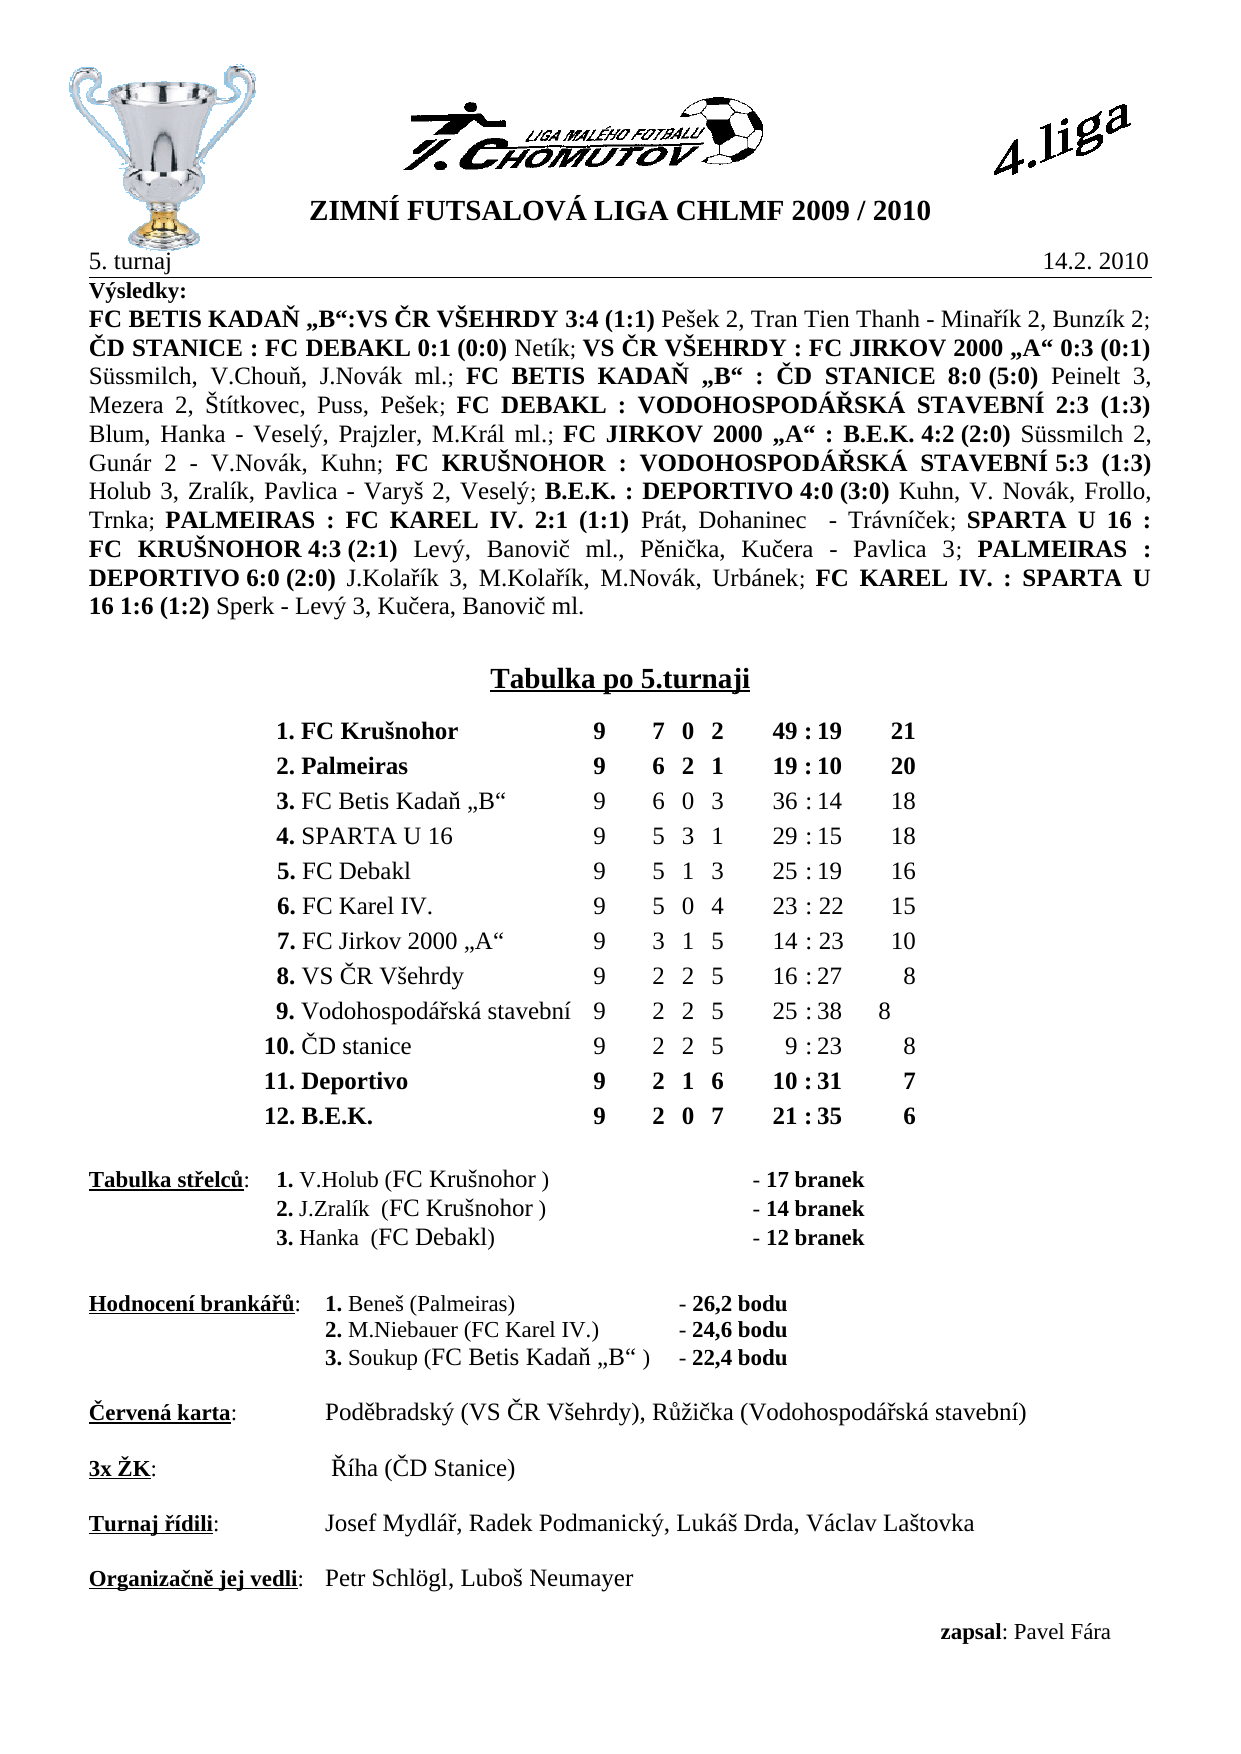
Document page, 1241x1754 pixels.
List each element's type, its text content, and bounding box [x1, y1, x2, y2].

text 3. FC Betis Kadaň „B“ 9 6 0 3 36 : 14 18 [276, 786, 1152, 814]
text 6. FC Karel IV. 9 5 0 4 23 : 22 15 [264, 891, 1152, 919]
text 5. turnaj 14.2. 2010 [89, 246, 1152, 277]
text FC BETIS KADAŇ „B“:VS ČR VŠEHRDY 3:4 (1:1) Pešek 2, Tran Tien Thanh - Minařík 2, Bunzík 2; [89, 304, 1152, 333]
picture [65, 61, 260, 255]
text 8. VS ČR Všehrdy 9 2 2 5 16 : 27 8 [58, 961, 1152, 989]
text Hodnocení brankářů: 1. Beneš (Palmeiras) - 26,2 bodu [89, 1290, 1152, 1316]
text 11. Deportivo 9 2 1 6 10 : 31 7 [89, 1066, 1152, 1094]
text 3. Soukup (FC Betis Kadaň „B“ ) - 22,4 bodu [89, 1342, 1152, 1371]
text 7. FC Jirkov 2000 „A“ 9 3 1 5 14 : 23 10 [264, 926, 1152, 954]
text 2. J.Zralík (FC Krušnohor ) - 14 branek [89, 1193, 1152, 1222]
text Červená karta: Poděbradský (VS ČR Všehrdy), Růžička (Vodohospodářská stavební) [89, 1397, 1152, 1426]
text Tabulka střelců: 1. V.Holub (FC Krušnohor ) - 17 branek [89, 1164, 1152, 1193]
text 9. Vodohospodářská stavební 9 2 2 5 25 : 38 8 [276, 996, 1152, 1024]
text Organizačně jej vedli: Petr Schlögl, Luboš Neumayer [89, 1563, 1152, 1592]
text 3x ŽK: Říha (ČD Stanice) [89, 1453, 1152, 1481]
subtitle ZIMNÍ FUTSALOVÁ LIGA CHLMF 2009 / 2010 [89, 193, 1152, 227]
text 2. M.Niebauer (FC Karel IV.) - 24,6 bodu [89, 1316, 1152, 1342]
text 10. ČD stanice 9 2 2 5 9 : 23 8 [89, 1031, 1152, 1059]
picture [386, 88, 813, 193]
text zapsal: Pavel Fára [826, 1618, 1152, 1644]
text 12. B.E.K. 9 2 0 7 21 : 35 6 [58, 1101, 1152, 1129]
text Turnaj řídili: Josef Mydlář, Radek Podmanický, Lukáš Drda, Václav Laštovka [89, 1508, 1152, 1536]
text 1. FC Krušnohor 9 7 0 2 49 : 19 21 [276, 716, 1152, 744]
text Výsledky: [89, 278, 1152, 304]
text ČD STANICE : FC DEBAKL 0:1 (0:0) Netík; VS ČR VŠEHRDY : FC JIRKOV 2000 „A“ 0:3 (0:1) Süssmilch, V.Chouň, J.Novák ml.; FC BETIS KADAŇ „B“ : ČD STANICE 8:0 (5:0) Peinelt 3, Mezera 2, Štítkovec, Puss, Pešek; FC DEBAKL : VODOHOSPODÁŘSKÁ STAVEBNÍ 2:3 (1:3) Blum, Hanka - Veselý, Prajzler, M.Král ml.; FC JIRKOV 2000 „A“ : B.E.K. 4:2 (2:0) Süssmilch 2, Gunár 2 - V.Novák, Kuhn; FC KRUŠNOHOR : VODOHOSPODÁŘSKÁ STAVEBNÍ 5:3 (1:3) Holub 3, Zralík, Pavlica - Varyš 2, Veselý; B.E.K. : DEPORTIVO 4:0 (3:0) Kuhn, V. Novák, Frollo, Trnka; PALMEIRAS : FC KAREL IV. 2:1 (1:1) Prát, Dohaninec - Trávníček; SPARTA U 16 : FC KRUŠNOHOR 4:3 (2:1) Levý, Banovič ml., Pěnička, Kučera - Pavlica 3; PALMEIRAS : DEPORTIVO 6:0 (2:0) J.Kolařík 3, M.Kolařík, M.Novák, Urbánek; FC KAREL IV. : SPARTA U 16 1:6 (1:2) Sperk - Levý 3, Kučera, Banovič ml. [89, 333, 1152, 620]
text 2. Palmeiras 9 6 2 1 19 : 10 20 [57, 751, 1152, 779]
text 3. Hanka (FC Debakl) - 12 branek [89, 1222, 1152, 1251]
text 4. SPARTA U 16 9 5 3 1 29 : 15 18 [276, 821, 1152, 849]
text 5. FC Debakl 9 5 1 3 25 : 19 16 [264, 856, 1152, 884]
subtitle Tabulka po 5.turnaji [89, 661, 1152, 695]
